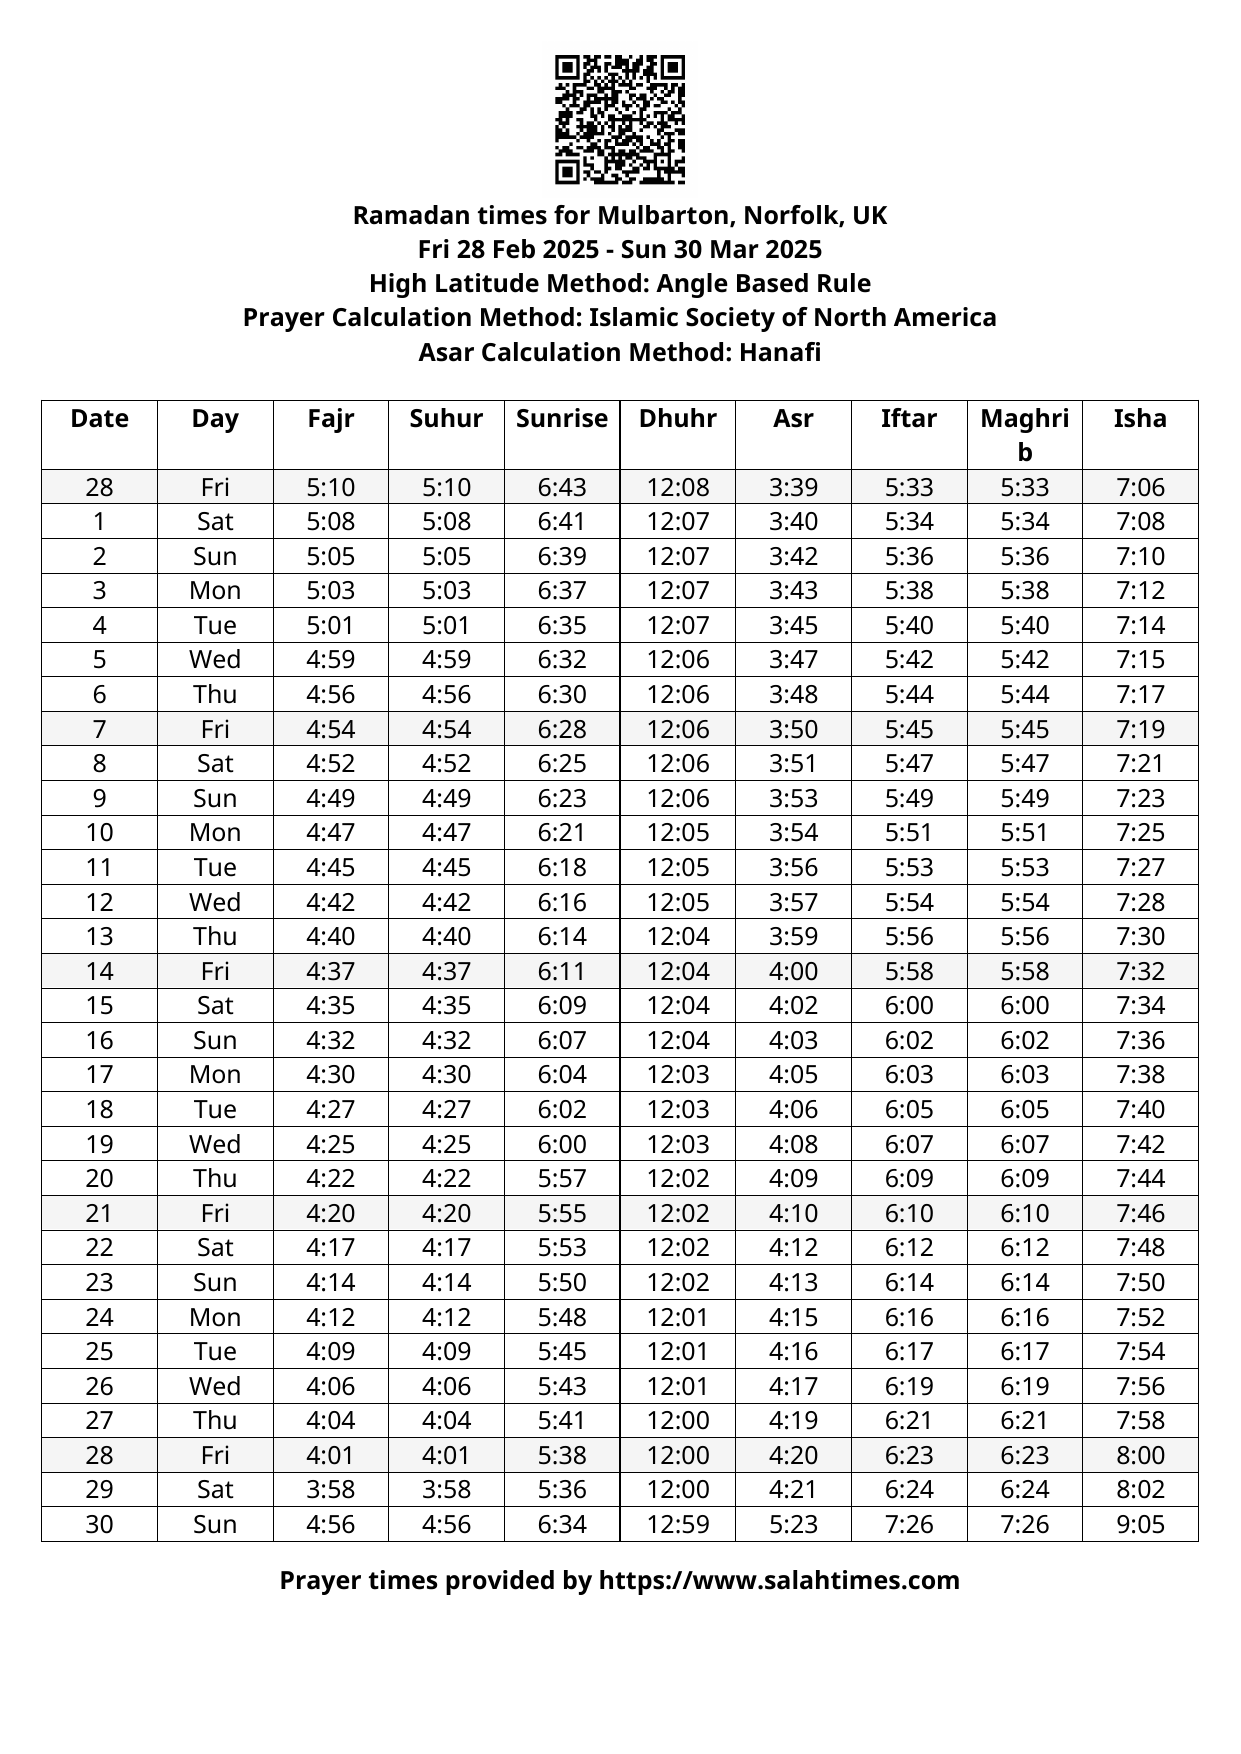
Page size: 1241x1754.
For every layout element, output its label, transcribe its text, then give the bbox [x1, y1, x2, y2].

table_cell Wed [158, 643, 273, 676]
table_cell 3:43 [736, 574, 851, 607]
table_cell 3:54 [736, 816, 851, 849]
table_cell 29 [42, 1473, 157, 1506]
table_cell 4:02 [736, 989, 851, 1022]
table_cell 4:45 [389, 850, 504, 884]
table_cell 5:58 [968, 954, 1082, 987]
table_cell 4:14 [389, 1265, 504, 1299]
table_cell 3:51 [736, 746, 851, 780]
table_cell 6:30 [505, 677, 619, 711]
table_cell 4:15 [736, 1300, 851, 1333]
table_cell 2 [42, 539, 157, 572]
table_cell 4:16 [736, 1334, 851, 1368]
table_cell 5:51 [968, 816, 1082, 849]
text Prayer Calculation Method: Islamic Society of North America [42, 300, 1198, 334]
table_cell 5:38 [505, 1438, 619, 1472]
table_cell 8 [42, 746, 157, 780]
table_cell Fri [158, 1196, 273, 1229]
table_cell Sat [158, 989, 273, 1022]
table_cell 6:04 [505, 1058, 619, 1091]
table_cell 5:33 [968, 470, 1082, 503]
table_cell 4:19 [736, 1404, 851, 1437]
table_cell 6:02 [505, 1092, 619, 1126]
table_cell 3:56 [736, 850, 851, 884]
table_cell 4:49 [274, 781, 388, 814]
table_cell Wed [158, 1369, 273, 1402]
table_cell 6:11 [505, 954, 619, 987]
table_cell 5:03 [389, 574, 504, 607]
table_cell 4:35 [389, 989, 504, 1022]
table_cell 6:03 [968, 1058, 1082, 1091]
table_cell 7:21 [1083, 746, 1198, 780]
table_cell 7:42 [1083, 1127, 1198, 1160]
table_cell 12:00 [621, 1404, 735, 1437]
table_cell 4:12 [389, 1300, 504, 1333]
table_cell 28 [42, 470, 157, 503]
table_cell 5:55 [505, 1196, 619, 1229]
table_cell Tue [158, 608, 273, 642]
table_cell 6:21 [968, 1404, 1082, 1437]
table_cell Fri [158, 954, 273, 987]
text Ramadan times for Mulbarton, Norfolk, UK [42, 198, 1198, 232]
table_cell 7:36 [1083, 1023, 1198, 1057]
table_cell 5:38 [852, 574, 967, 607]
table_cell 4:20 [389, 1196, 504, 1229]
table_cell Sun [158, 539, 273, 572]
table_cell 1 [42, 504, 157, 538]
table_cell 4:04 [389, 1404, 504, 1437]
table_cell 4:20 [274, 1196, 388, 1229]
table_cell 5:33 [852, 470, 967, 503]
table_cell 4:13 [736, 1265, 851, 1299]
table_cell 12:00 [621, 1473, 735, 1506]
table_cell 6:37 [505, 574, 619, 607]
table_cell 6:21 [852, 1404, 967, 1437]
table_cell 5:45 [505, 1334, 619, 1368]
table_cell 12:07 [621, 504, 735, 538]
table_cell 4:56 [389, 1507, 504, 1541]
table_cell 9 [42, 781, 157, 814]
table_cell 7:26 [968, 1507, 1082, 1541]
table_cell 4:09 [389, 1334, 504, 1368]
table_cell 4:25 [389, 1127, 504, 1160]
table_cell Sat [158, 746, 273, 780]
table_cell 7:32 [1083, 954, 1198, 987]
table_cell 30 [42, 1507, 157, 1541]
table_cell 4:08 [736, 1127, 851, 1160]
table_cell 6:09 [968, 1161, 1082, 1195]
table_cell Wed [158, 1127, 273, 1160]
table_cell 5:49 [968, 781, 1082, 814]
table_cell 6:17 [968, 1334, 1082, 1368]
table_cell 5:42 [968, 643, 1082, 676]
table_cell 5:34 [852, 504, 967, 538]
table_cell 5:03 [274, 574, 388, 607]
table_cell 5 [42, 643, 157, 676]
table_cell 4:56 [274, 677, 388, 711]
table_cell 24 [42, 1300, 157, 1333]
table_cell 6:16 [505, 885, 619, 918]
table_cell 6:24 [968, 1473, 1082, 1506]
table_cell 7:46 [1083, 1196, 1198, 1229]
table_cell 6:17 [852, 1334, 967, 1368]
table_cell 4 [42, 608, 157, 642]
table_cell 6:00 [968, 989, 1082, 1022]
table_cell 3:42 [736, 539, 851, 572]
text Fri 28 Feb 2025 - Sun 30 Mar 2025 [42, 232, 1198, 266]
table_cell 6:32 [505, 643, 619, 676]
table_cell Sun [158, 1265, 273, 1299]
table_cell 7:08 [1083, 504, 1198, 538]
table_cell 4:12 [736, 1231, 851, 1264]
table_cell 13 [42, 919, 157, 953]
table_cell 6:34 [505, 1507, 619, 1541]
table_cell 6:12 [968, 1231, 1082, 1264]
table_cell 3:58 [389, 1473, 504, 1506]
table_cell 4:54 [274, 712, 388, 745]
table_cell Tue [158, 850, 273, 884]
table_cell 6:14 [852, 1265, 967, 1299]
table_cell 5:56 [968, 919, 1082, 953]
table_cell 7:52 [1083, 1300, 1198, 1333]
table_header Suhur [389, 401, 504, 469]
table_header Sunrise [505, 401, 619, 469]
table_cell 5:47 [968, 746, 1082, 780]
table_cell 4:20 [736, 1438, 851, 1472]
table_cell 7:48 [1083, 1231, 1198, 1264]
table_cell 6:25 [505, 746, 619, 780]
table_cell Tue [158, 1092, 273, 1126]
table_cell 12:04 [621, 989, 735, 1022]
table_cell 12:04 [621, 919, 735, 953]
table_cell Sat [158, 504, 273, 538]
table_cell 12:59 [621, 1507, 735, 1541]
table_cell 4:59 [274, 643, 388, 676]
table_cell 6:02 [852, 1023, 967, 1057]
table_cell 4:25 [274, 1127, 388, 1160]
table_cell 12:03 [621, 1058, 735, 1091]
table_cell 6:02 [968, 1023, 1082, 1057]
table_cell 12:04 [621, 954, 735, 987]
table_cell 5:23 [736, 1507, 851, 1541]
table_cell 6:09 [852, 1161, 967, 1195]
table_cell 12:02 [621, 1231, 735, 1264]
table_cell 12:03 [621, 1127, 735, 1160]
table_cell 4:10 [736, 1196, 851, 1229]
table_cell 4:03 [736, 1023, 851, 1057]
table_cell 5:41 [505, 1404, 619, 1437]
table_cell 4:17 [736, 1369, 851, 1402]
table_header Asr [736, 401, 851, 469]
table_cell 22 [42, 1231, 157, 1264]
table_cell 14 [42, 954, 157, 987]
table_cell 4:52 [389, 746, 504, 780]
table_cell 7:15 [1083, 643, 1198, 676]
table_cell 12:00 [621, 1438, 735, 1472]
table_cell Fri [158, 712, 273, 745]
table_cell 18 [42, 1092, 157, 1126]
table_cell 6:16 [852, 1300, 967, 1333]
table_cell 5:50 [505, 1265, 619, 1299]
table_cell 5:34 [968, 504, 1082, 538]
table_cell 4:45 [274, 850, 388, 884]
table_header Day [158, 401, 273, 469]
table_cell 7:10 [1083, 539, 1198, 572]
table_cell 21 [42, 1196, 157, 1229]
table_cell 5:01 [389, 608, 504, 642]
table_cell 6:19 [968, 1369, 1082, 1402]
table_cell 6:18 [505, 850, 619, 884]
table_cell 12:01 [621, 1369, 735, 1402]
table_cell Fri [158, 1438, 273, 1472]
table_cell 6:00 [505, 1127, 619, 1160]
table_cell 4:09 [274, 1334, 388, 1368]
table_header Iftar [852, 401, 967, 469]
table_cell 6:28 [505, 712, 619, 745]
table_cell 7:23 [1083, 781, 1198, 814]
table_cell 3:39 [736, 470, 851, 503]
table_cell 4:06 [389, 1369, 504, 1402]
table_cell 4:56 [389, 677, 504, 711]
table_cell 4:22 [274, 1161, 388, 1195]
table_cell 5:44 [968, 677, 1082, 711]
table_cell 6:07 [968, 1127, 1082, 1160]
table_cell 7:30 [1083, 919, 1198, 953]
table_cell 6:10 [852, 1196, 967, 1229]
table_cell 6:05 [968, 1092, 1082, 1126]
table_cell 5:48 [505, 1300, 619, 1333]
table_cell Tue [158, 1334, 273, 1368]
table_cell 6:12 [852, 1231, 967, 1264]
table_cell 5:44 [852, 677, 967, 711]
table_cell 5:43 [505, 1369, 619, 1402]
table_cell 10 [42, 816, 157, 849]
table_cell 12:06 [621, 677, 735, 711]
table_cell 6:39 [505, 539, 619, 572]
table_cell 4:30 [274, 1058, 388, 1091]
table_cell 6:09 [505, 989, 619, 1022]
table_cell 6:00 [852, 989, 967, 1022]
table_cell 7:38 [1083, 1058, 1198, 1091]
table_cell 6:07 [852, 1127, 967, 1160]
table_cell 7:17 [1083, 677, 1198, 711]
table_cell 5:05 [389, 539, 504, 572]
table_cell 6:03 [852, 1058, 967, 1091]
table_cell 5:38 [968, 574, 1082, 607]
table_cell 12:07 [621, 608, 735, 642]
table_cell 5:36 [852, 539, 967, 572]
table_cell 3:45 [736, 608, 851, 642]
table_cell 5:54 [852, 885, 967, 918]
table_cell 6:23 [505, 781, 619, 814]
table_cell 26 [42, 1369, 157, 1402]
table_cell 5:08 [274, 504, 388, 538]
table_cell 4:01 [389, 1438, 504, 1472]
table_cell 6:24 [852, 1473, 967, 1506]
table_cell 3:57 [736, 885, 851, 918]
table_cell Sun [158, 1507, 273, 1541]
table_cell 6:41 [505, 504, 619, 538]
table_cell 5:36 [505, 1473, 619, 1506]
table_cell 4:35 [274, 989, 388, 1022]
table_cell Mon [158, 1058, 273, 1091]
table_cell 7:58 [1083, 1404, 1198, 1437]
table_cell 3:53 [736, 781, 851, 814]
table_cell 4:05 [736, 1058, 851, 1091]
table_cell 7:12 [1083, 574, 1198, 607]
table_cell 4:37 [389, 954, 504, 987]
table_cell Thu [158, 677, 273, 711]
table_cell 4:21 [736, 1473, 851, 1506]
table_cell 5:58 [852, 954, 967, 987]
table_cell 5:53 [852, 850, 967, 884]
table_cell 9:05 [1083, 1507, 1198, 1541]
table_cell 7:50 [1083, 1265, 1198, 1299]
table_cell 4:54 [389, 712, 504, 745]
table_cell 3:40 [736, 504, 851, 538]
table_cell 4:09 [736, 1161, 851, 1195]
table_cell Sat [158, 1473, 273, 1506]
table_cell 4:17 [274, 1231, 388, 1264]
table_cell 4:42 [389, 885, 504, 918]
table_cell 3:50 [736, 712, 851, 745]
table_cell 15 [42, 989, 157, 1022]
table_cell 3:47 [736, 643, 851, 676]
table_cell 4:40 [274, 919, 388, 953]
table_cell 4:47 [274, 816, 388, 849]
table_cell 4:56 [274, 1507, 388, 1541]
text Prayer times provided by https://www.salahtimes.com [42, 1563, 1198, 1597]
table_cell 5:40 [968, 608, 1082, 642]
table_cell Sun [158, 1023, 273, 1057]
table_cell 7:25 [1083, 816, 1198, 849]
table_cell 6 [42, 677, 157, 711]
table_cell 12:01 [621, 1300, 735, 1333]
table_header Date [42, 401, 157, 469]
table_cell 4:00 [736, 954, 851, 987]
table_cell Mon [158, 574, 273, 607]
table_header Maghrib [968, 401, 1082, 469]
table_header Dhuhr [621, 401, 735, 469]
table_cell 4:59 [389, 643, 504, 676]
table_cell 27 [42, 1404, 157, 1437]
table_cell 3:48 [736, 677, 851, 711]
table_cell 4:37 [274, 954, 388, 987]
table_cell 6:14 [968, 1265, 1082, 1299]
table_cell 12:05 [621, 816, 735, 849]
table_cell 5:51 [852, 816, 967, 849]
table_cell 5:47 [852, 746, 967, 780]
table_cell 4:47 [389, 816, 504, 849]
table_cell 5:45 [852, 712, 967, 745]
table_cell 5:54 [968, 885, 1082, 918]
table_cell 12:05 [621, 850, 735, 884]
table_cell 5:42 [852, 643, 967, 676]
table_cell 6:16 [968, 1300, 1082, 1333]
table_cell 16 [42, 1023, 157, 1057]
table_cell 5:53 [968, 850, 1082, 884]
table_cell 6:19 [852, 1369, 967, 1402]
table_cell Fri [158, 470, 273, 503]
table_cell 20 [42, 1161, 157, 1195]
table_header Fajr [274, 401, 388, 469]
table_cell 4:22 [389, 1161, 504, 1195]
table_cell Sun [158, 781, 273, 814]
table_cell Thu [158, 1404, 273, 1437]
table_cell 12:06 [621, 643, 735, 676]
table_cell 12:02 [621, 1161, 735, 1195]
table_cell 25 [42, 1334, 157, 1368]
table_cell 7:40 [1083, 1092, 1198, 1126]
table_cell 17 [42, 1058, 157, 1091]
table_cell 12:06 [621, 781, 735, 814]
table_cell 12:01 [621, 1334, 735, 1368]
table_cell 4:04 [274, 1404, 388, 1437]
table_cell 6:23 [852, 1438, 967, 1472]
table_cell 4:17 [389, 1231, 504, 1264]
table_cell 5:05 [274, 539, 388, 572]
table_cell 23 [42, 1265, 157, 1299]
table_cell 5:10 [389, 470, 504, 503]
text High Latitude Method: Angle Based Rule [42, 266, 1198, 300]
table_cell 3:58 [274, 1473, 388, 1506]
table_cell 5:01 [274, 608, 388, 642]
table_cell 4:32 [389, 1023, 504, 1057]
table_cell 12:02 [621, 1265, 735, 1299]
table_cell 5:53 [505, 1231, 619, 1264]
table_cell 4:06 [274, 1369, 388, 1402]
table_cell 12:05 [621, 885, 735, 918]
table_cell 6:21 [505, 816, 619, 849]
table_cell 4:14 [274, 1265, 388, 1299]
table_cell 8:00 [1083, 1438, 1198, 1472]
table_cell 7:56 [1083, 1369, 1198, 1402]
table_cell 19 [42, 1127, 157, 1160]
table_cell 7:06 [1083, 470, 1198, 503]
table_cell 4:27 [274, 1092, 388, 1126]
table_cell 7:28 [1083, 885, 1198, 918]
table_cell 5:56 [852, 919, 967, 953]
table_cell Sat [158, 1231, 273, 1264]
table_cell Wed [158, 885, 273, 918]
table_cell 7:34 [1083, 989, 1198, 1022]
table_cell 5:45 [968, 712, 1082, 745]
table_cell 7:44 [1083, 1161, 1198, 1195]
table_cell 5:08 [389, 504, 504, 538]
table_cell 4:06 [736, 1092, 851, 1126]
table_cell 4:49 [389, 781, 504, 814]
table_cell 7:26 [852, 1507, 967, 1541]
table_cell 7:19 [1083, 712, 1198, 745]
table_header Isha [1083, 401, 1198, 469]
table_cell 6:14 [505, 919, 619, 953]
picture [542, 41, 699, 198]
table_cell 4:12 [274, 1300, 388, 1333]
table_cell 4:32 [274, 1023, 388, 1057]
table_cell 3:59 [736, 919, 851, 953]
table_cell 12:06 [621, 746, 735, 780]
table_cell Mon [158, 816, 273, 849]
table_cell 6:35 [505, 608, 619, 642]
table_cell 4:01 [274, 1438, 388, 1472]
table_cell 7 [42, 712, 157, 745]
table_cell 12:06 [621, 712, 735, 745]
table_cell Thu [158, 919, 273, 953]
table_cell 12:04 [621, 1023, 735, 1057]
table_cell 6:05 [852, 1092, 967, 1126]
table_cell 12:07 [621, 539, 735, 572]
table_cell 4:52 [274, 746, 388, 780]
table_cell 12:02 [621, 1196, 735, 1229]
table_cell 4:42 [274, 885, 388, 918]
table_cell 6:07 [505, 1023, 619, 1057]
table_cell 8:02 [1083, 1473, 1198, 1506]
table_cell 3 [42, 574, 157, 607]
table_cell 6:10 [968, 1196, 1082, 1229]
table_cell 11 [42, 850, 157, 884]
table_cell 4:27 [389, 1092, 504, 1126]
table_cell 4:30 [389, 1058, 504, 1091]
table_cell 5:57 [505, 1161, 619, 1195]
table_cell 4:40 [389, 919, 504, 953]
table_cell Mon [158, 1300, 273, 1333]
table_cell 6:23 [968, 1438, 1082, 1472]
table_cell 5:40 [852, 608, 967, 642]
table_cell 7:14 [1083, 608, 1198, 642]
table_cell 6:43 [505, 470, 619, 503]
table_cell 7:54 [1083, 1334, 1198, 1368]
table_cell 28 [42, 1438, 157, 1472]
table_cell 5:36 [968, 539, 1082, 572]
table_cell 12:03 [621, 1092, 735, 1126]
table_cell 12 [42, 885, 157, 918]
table_cell 12:07 [621, 574, 735, 607]
text Asar Calculation Method: Hanafi [42, 334, 1198, 368]
table_cell Thu [158, 1161, 273, 1195]
table_cell 7:27 [1083, 850, 1198, 884]
table_cell 5:10 [274, 470, 388, 503]
table_cell 12:08 [621, 470, 735, 503]
table_cell 5:49 [852, 781, 967, 814]
